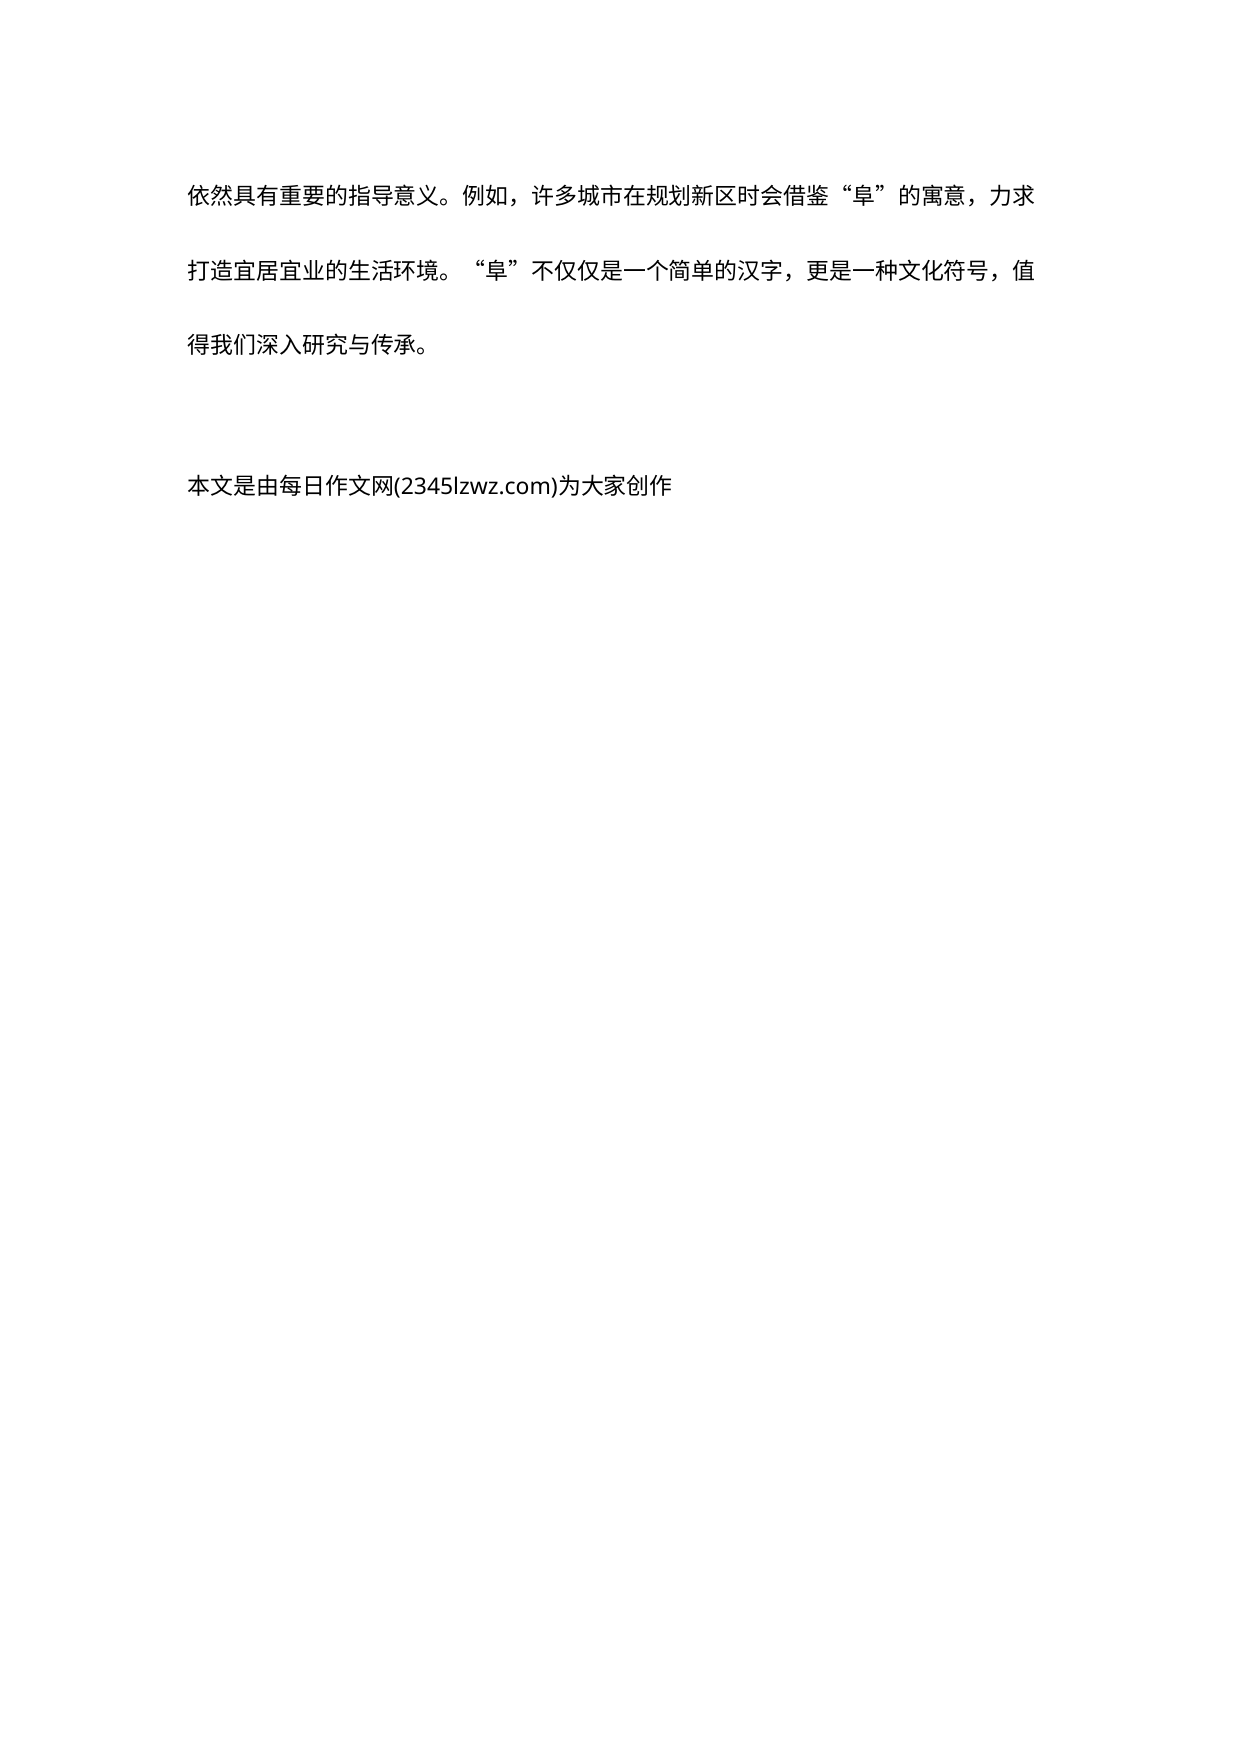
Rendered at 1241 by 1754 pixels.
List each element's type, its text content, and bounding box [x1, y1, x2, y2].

text 本文是由每日作文网(2345lzwz.com)为大家创作 [187, 452, 1053, 517]
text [187, 162, 1053, 376]
